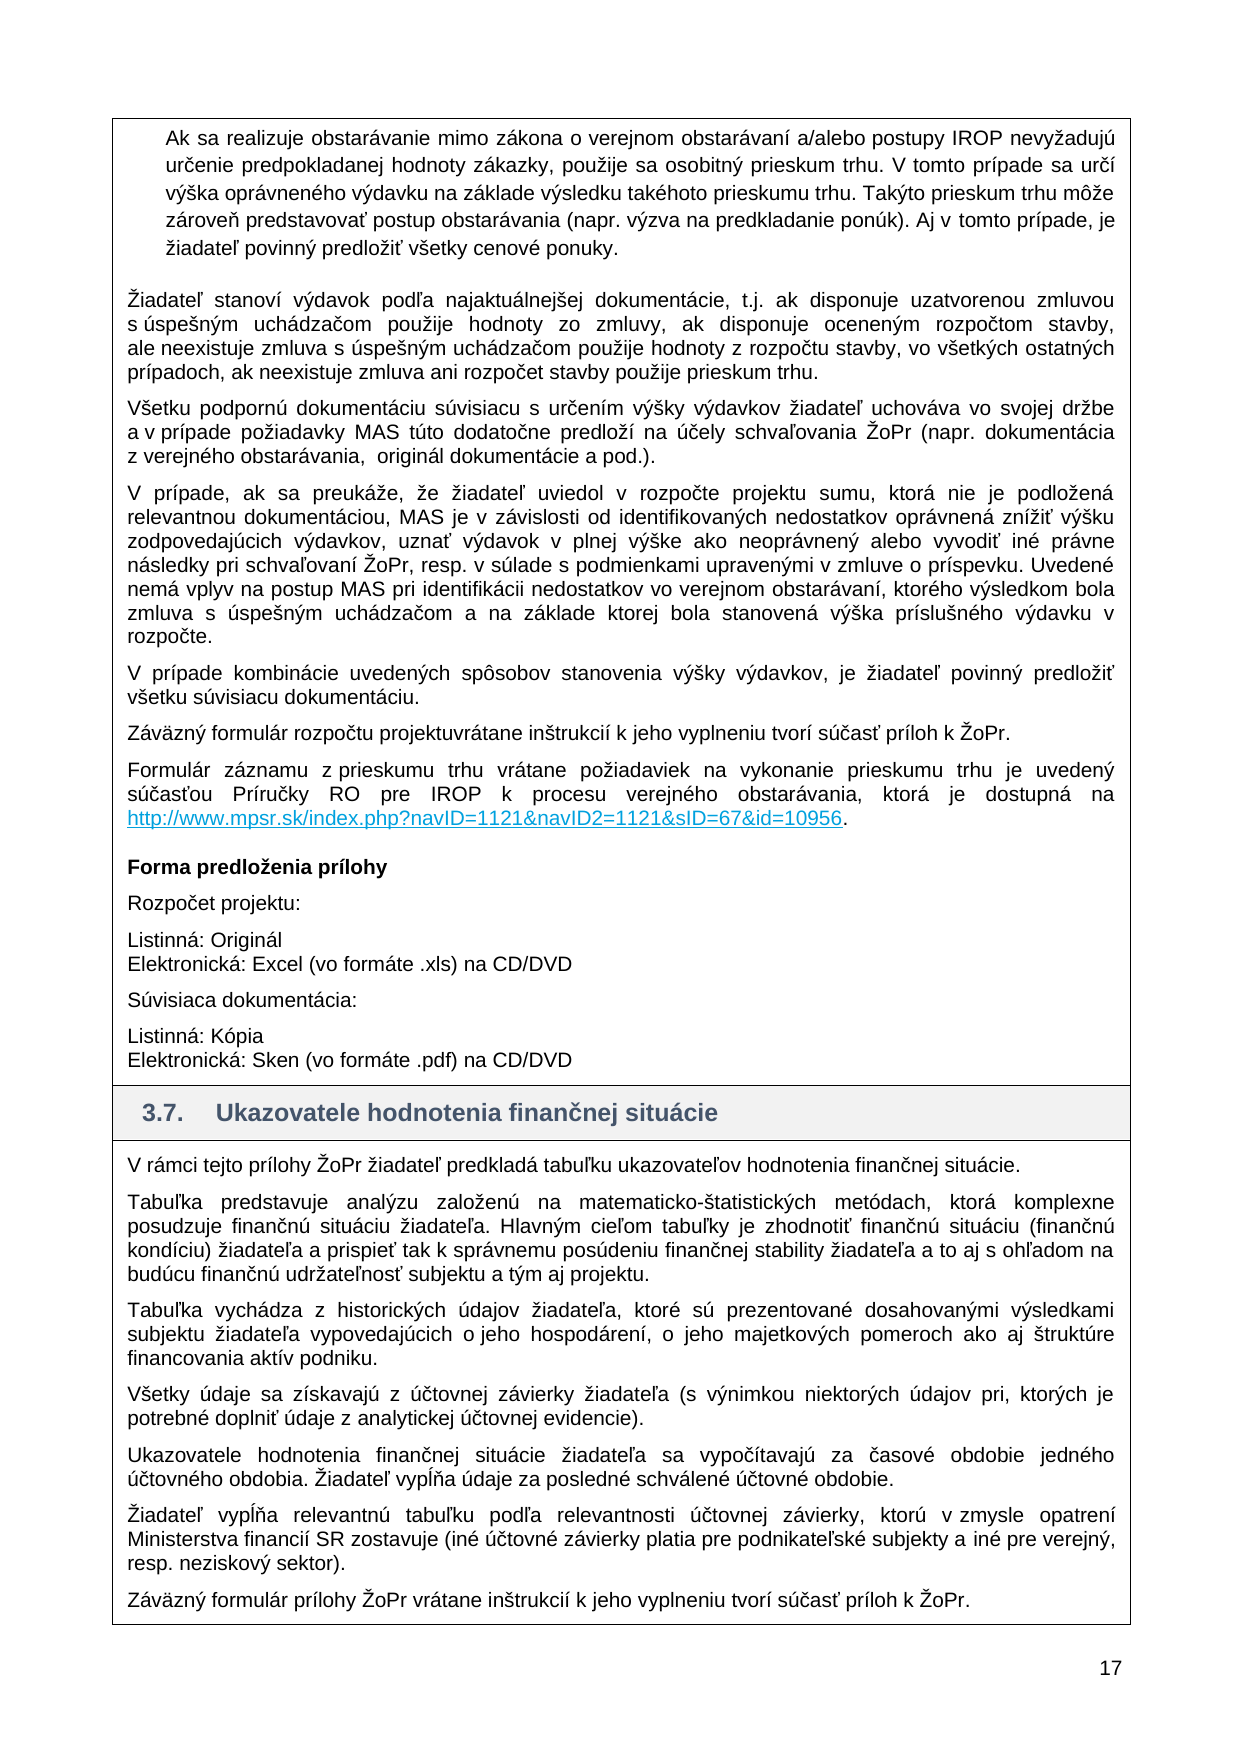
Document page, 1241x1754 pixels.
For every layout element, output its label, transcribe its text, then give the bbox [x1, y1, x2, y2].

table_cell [113, 1141, 1130, 1624]
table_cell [113, 119, 1130, 1085]
table_cell Ukazovatele hodnotenia finančnej situácie [113, 1086, 1130, 1139]
